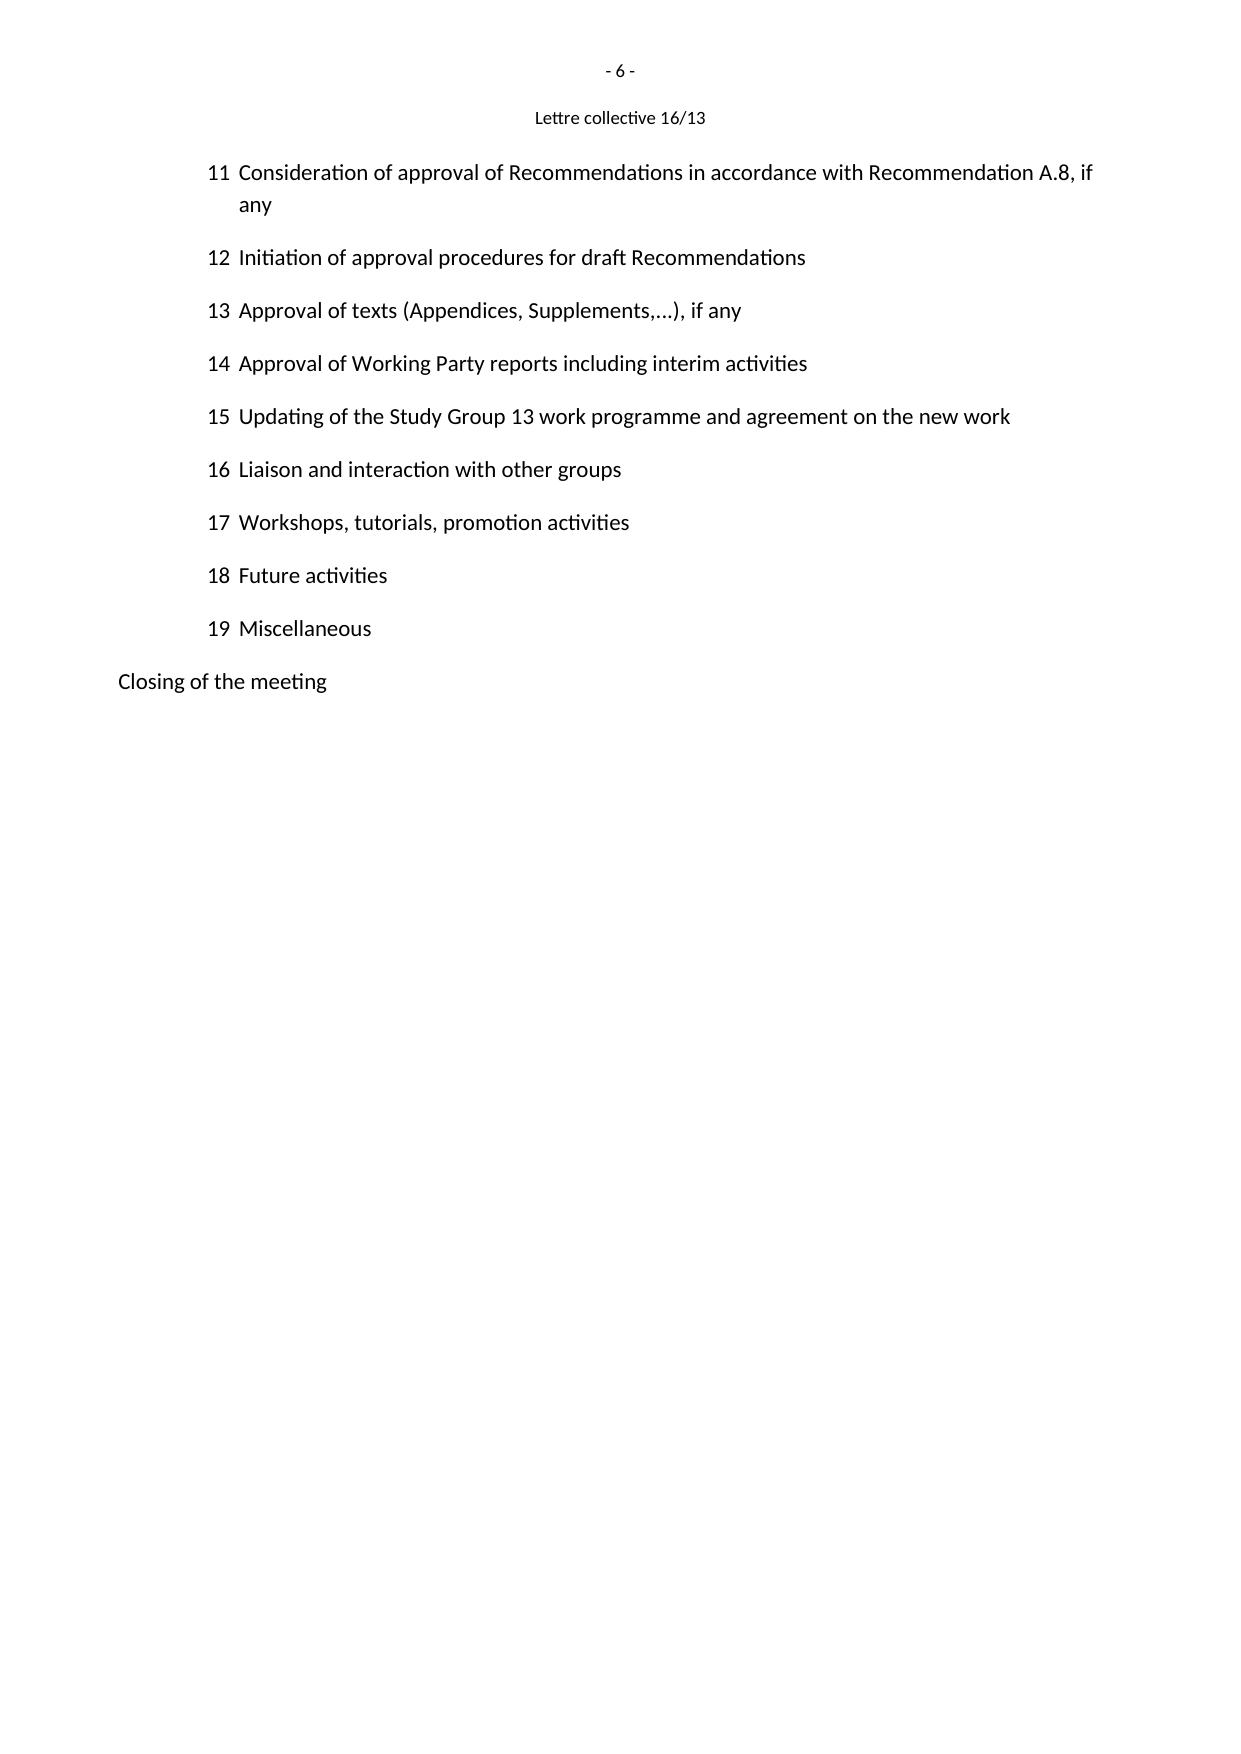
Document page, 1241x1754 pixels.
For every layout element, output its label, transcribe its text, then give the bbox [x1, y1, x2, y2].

list Approval of texts (Appendices, Supplements,...), if any [207, 296, 1122, 324]
list Miscellaneous [207, 614, 1122, 642]
list Approval of Working Party reports including interim activities [207, 349, 1122, 377]
list Workshops, tutorials, promotion activities [207, 508, 1122, 536]
list Updating of the Study Group 13 work programme and agreement on the new work [207, 402, 1122, 430]
list Liaison and interaction with other groups [207, 455, 1122, 483]
list Consideration of approval of Recommendations in accordance with Recommendation A.8, if any [207, 158, 1122, 218]
text Closing of the meeting [118, 667, 1122, 695]
list Future activities [207, 561, 1122, 589]
list Initiation of approval procedures for draft Recommendations [207, 243, 1122, 271]
